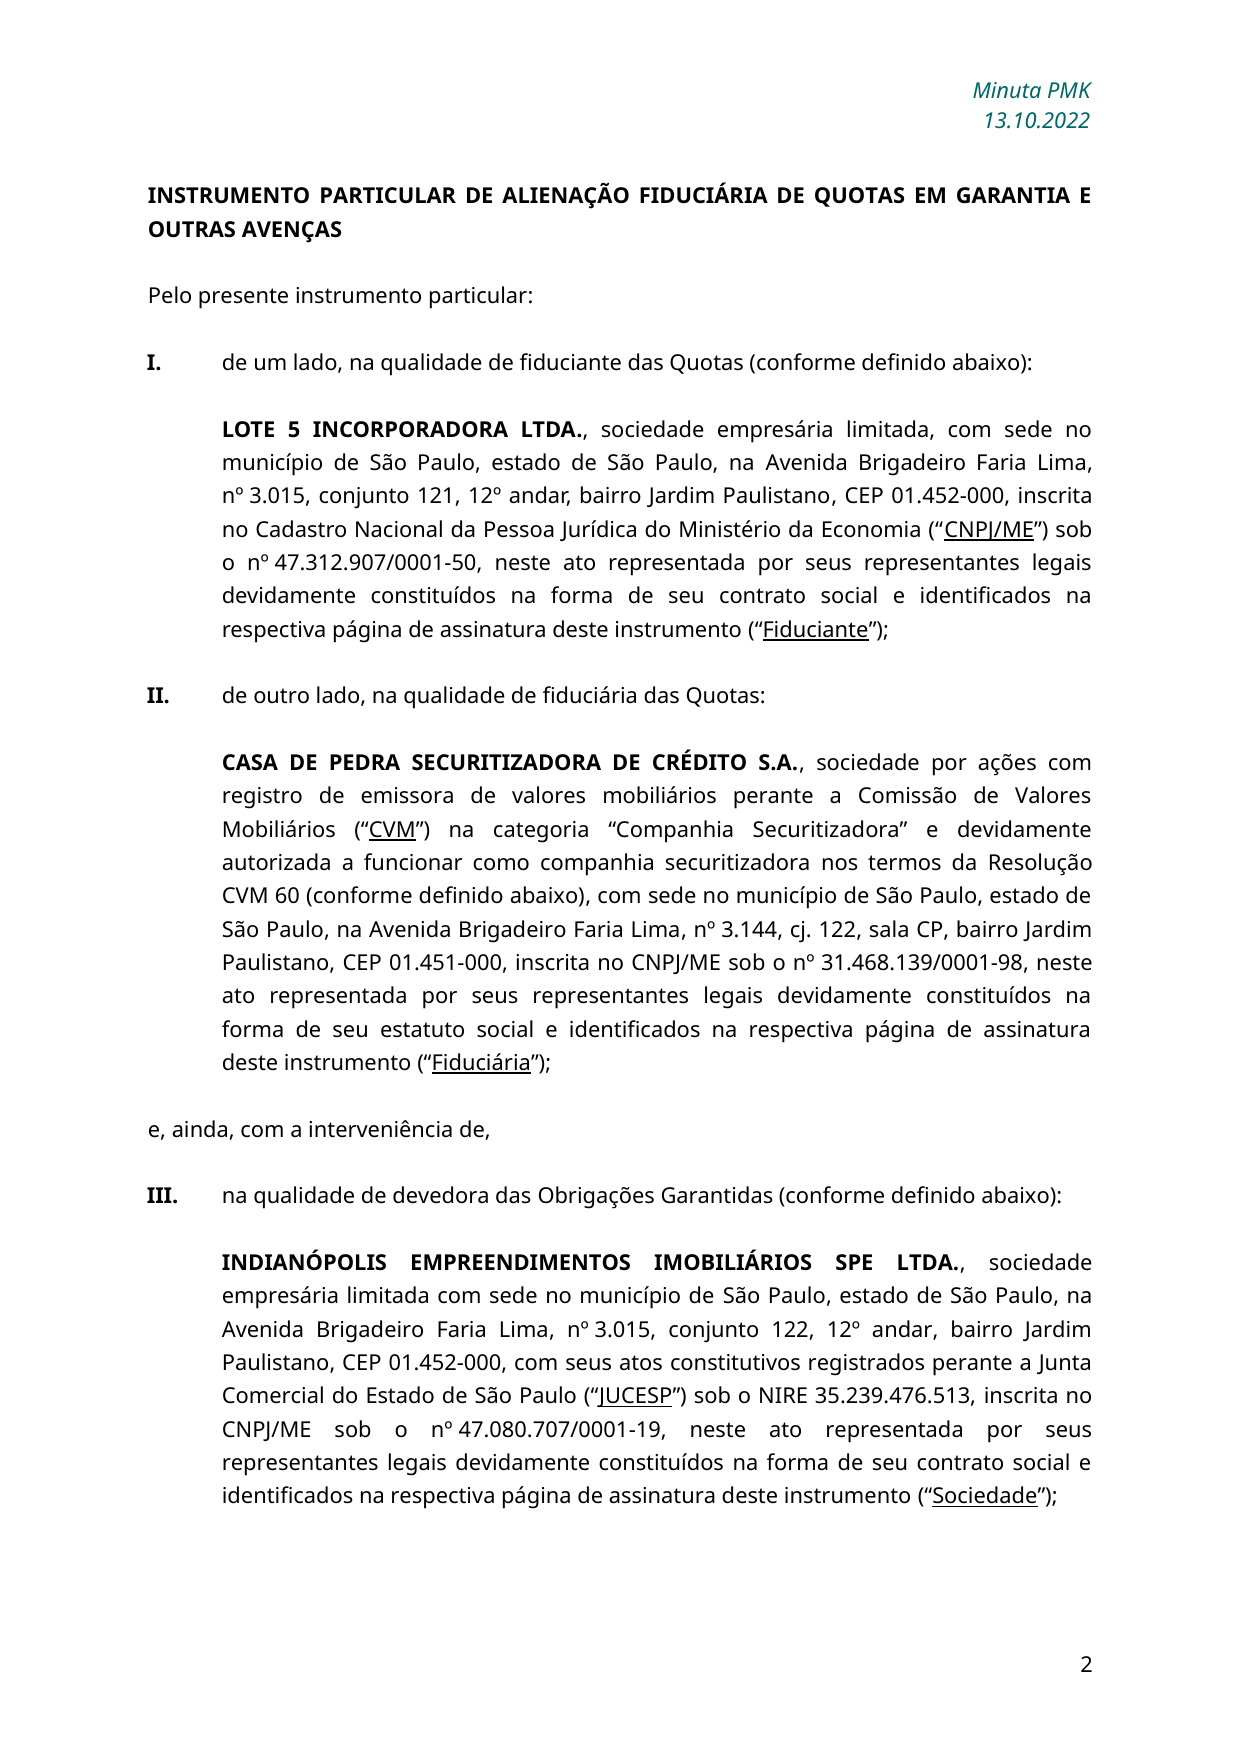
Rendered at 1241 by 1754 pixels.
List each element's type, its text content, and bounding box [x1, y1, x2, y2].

text CASA DE PEDRA SECURITIZADORA DE CRÉDITO S.A., sociedade por ações com registro de emissora de valores mobiliários perante a Comissão de Valores Mobiliários (“CVM”) na categoria “Companhia Securitizadora” e devidamente autorizada a funcionar como companhia securitizadora nos termos da Resolução CVM 60 (conforme definido abaixo), com sede no município de São Paulo, estado de São Paulo, na Avenida Brigadeiro Faria Lima, nº 3.144, cj. 122, sala CP, bairro Jardim Paulistano, CEP 01.451-000, inscrita no CNPJ/ME sob o nº 31.468.139/0001-98, neste ato representada por seus representantes legais devidamente constituídos na forma de seu estatuto social e identificados na respectiva página de assinatura deste instrumento (“Fiduciária”); [222, 744, 1092, 1077]
list de um lado, na qualidade de fiduciante das Quotas (conforme definido abaixo): [147, 344, 1092, 377]
text Pelo presente instrumento particular: [148, 277, 1092, 311]
text e, ainda, com a interveniência de, [148, 1111, 1092, 1144]
list na qualidade de devedora das Obrigações Garantidas (conforme definido abaixo): [147, 1177, 1092, 1211]
list de outro lado, na qualidade de fiduciária das Quotas: [147, 677, 1092, 711]
text INSTRUMENTO PARTICULAR DE ALIENAÇÃO FIDUCIÁRIA DE QUOTAS EM GARANTIA E OUTRAS AVENÇAS [148, 177, 1092, 244]
text INDIANÓPOLIS EMPREENDIMENTOS IMOBILIÁRIOS SPE LTDA., sociedade empresária limitada com sede no município de São Paulo, estado de São Paulo, na Avenida Brigadeiro Faria Lima, nº 3.015, conjunto 122, 12º andar, bairro Jardim Paulistano, CEP 01.452-000, com seus atos constitutivos registrados perante a Junta Comercial do Estado de São Paulo (“JUCESP”) sob o NIRE 35.239.476.513, inscrita no CNPJ/ME sob o nº 47.080.707/0001-19, neste ato representada por seus representantes legais devidamente constituídos na forma de seu contrato social e identificados na respectiva página de assinatura deste instrumento (“Sociedade”); [222, 1244, 1092, 1511]
list LOTE 5 INCORPORADORA LTDA., sociedade empresária limitada, com sede no município de São Paulo, estado de São Paulo, na Avenida Brigadeiro Faria Lima, nº 3.015, conjunto 121, 12º andar, bairro Jardim Paulistano, CEP 01.452-000, inscrita no Cadastro Nacional da Pessoa Jurídica do Ministério da Economia (“CNPJ/ME”) sob o nº 47.312.907/0001-50, neste ato representada por seus representantes legais devidamente constituídos na forma de seu contrato social e identificados na respectiva página de assinatura deste instrumento (“Fiduciante”); [222, 411, 1092, 644]
